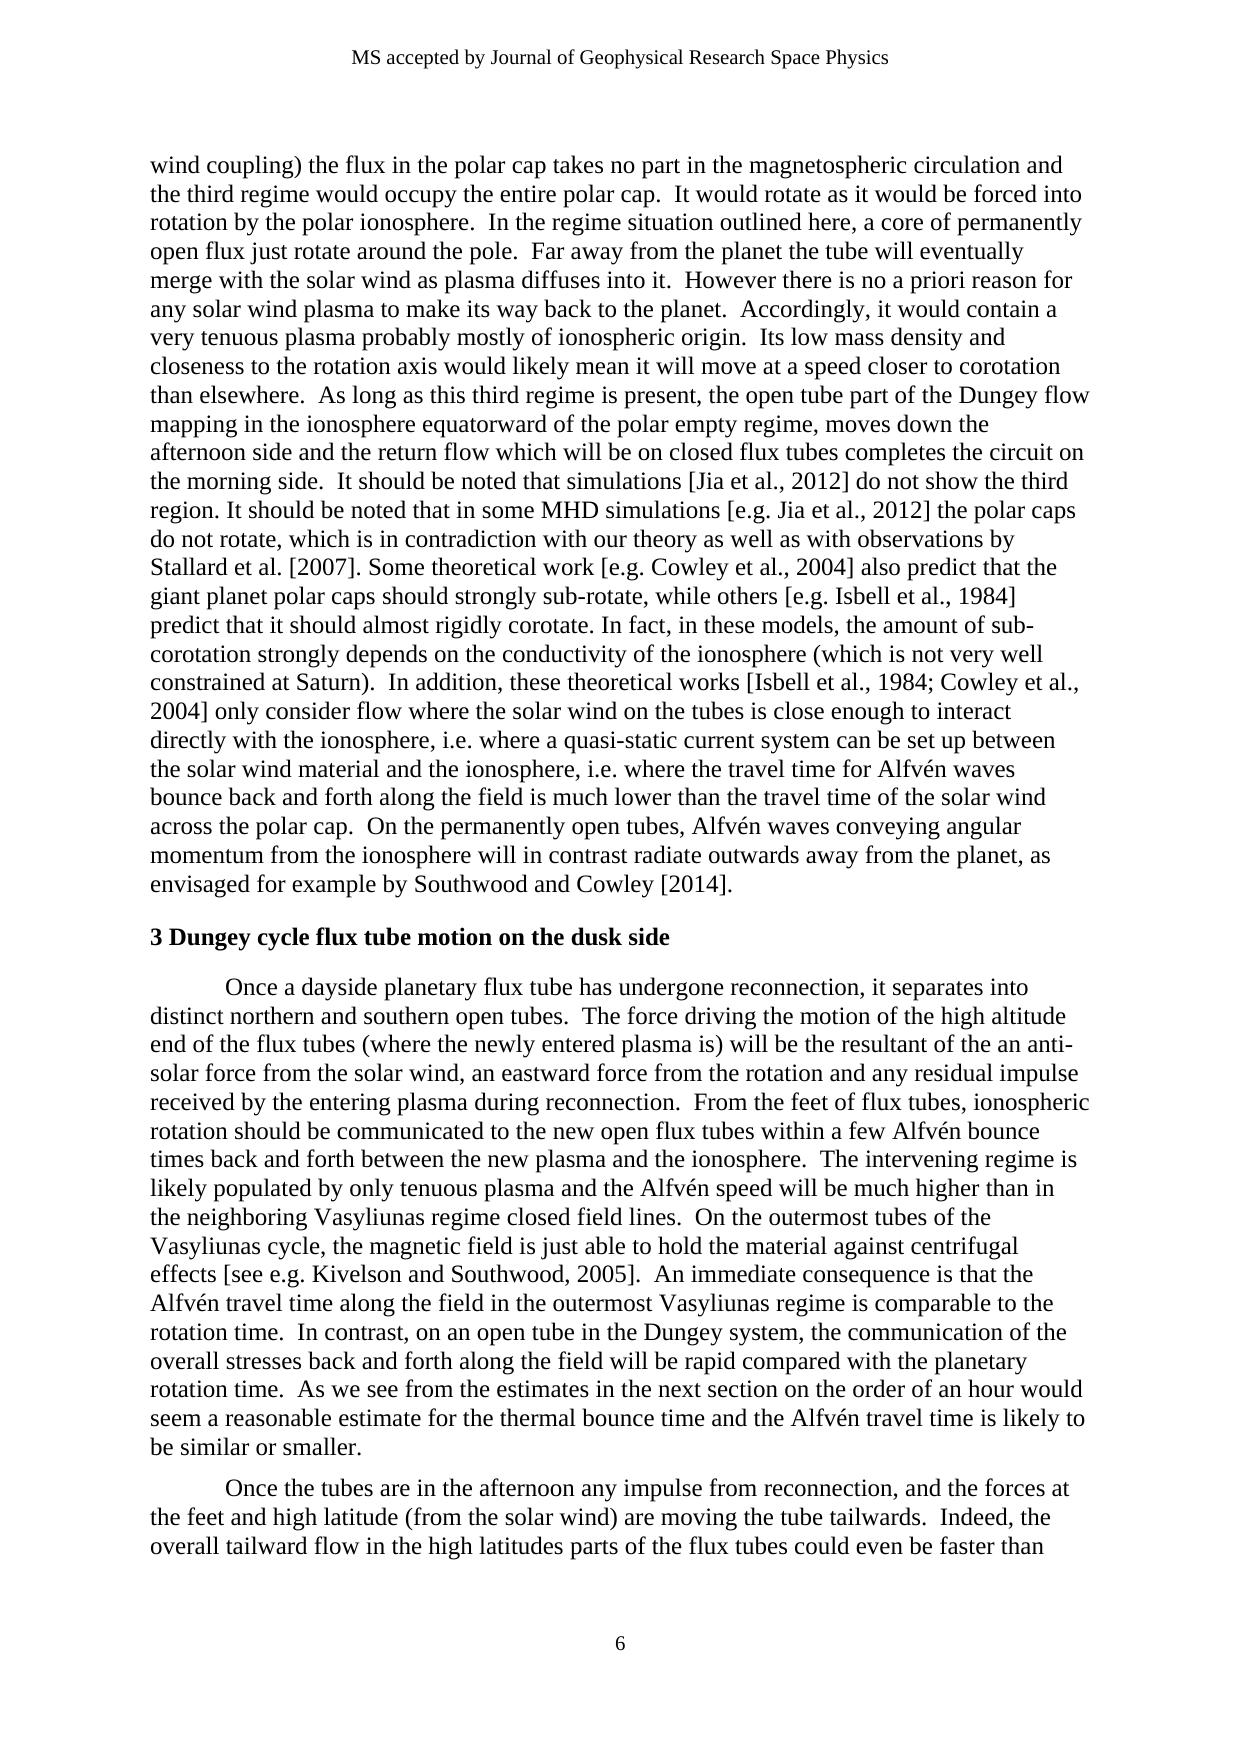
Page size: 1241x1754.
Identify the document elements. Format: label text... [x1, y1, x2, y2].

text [150, 150, 1090, 897]
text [150, 1473, 1090, 1559]
text Once a dayside planetary flux tube has undergone reconnection, it separates into distinct northern and southern open tubes. The force driving the motion of the high altitude end of the flux tubes (where the newly entered plasma is) will be the resultant of the an anti-solar force from the solar wind, an eastward force from the rotation and any residual impulse received by the entering plasma during reconnection. From the feet of flux tubes, ionospheric rotation should be communicated to the new open flux tubes within a few Alfvén bounce times back and forth between the new plasma and the ionosphere. The intervening regime is likely populated by only tenuous plasma and the Alfvén speed will be much higher than in the neighboring Vasyliunas regime closed field lines. On the outermost tubes of the Vasyliunas cycle, the magnetic field is just able to hold the material against centrifugal effects [see e.g. Kivelson and Southwood, 2005]. An immediate consequence is that the Alfvén travel time along the field in the outermost Vasyliunas regime is comparable to the rotation time. In contrast, on an open tube in the Dungey system, the communication of the overall stresses back and forth along the field will be rapid compared with the planetary rotation time. As we see from the estimates in the next section on the order of an hour would seem a reasonable estimate for the thermal bounce time and the Alfvén travel time is likely to be similar or smaller. [150, 972, 1090, 1461]
subtitle 3 Dungey cycle flux tube motion on the dusk side [150, 922, 1090, 951]
